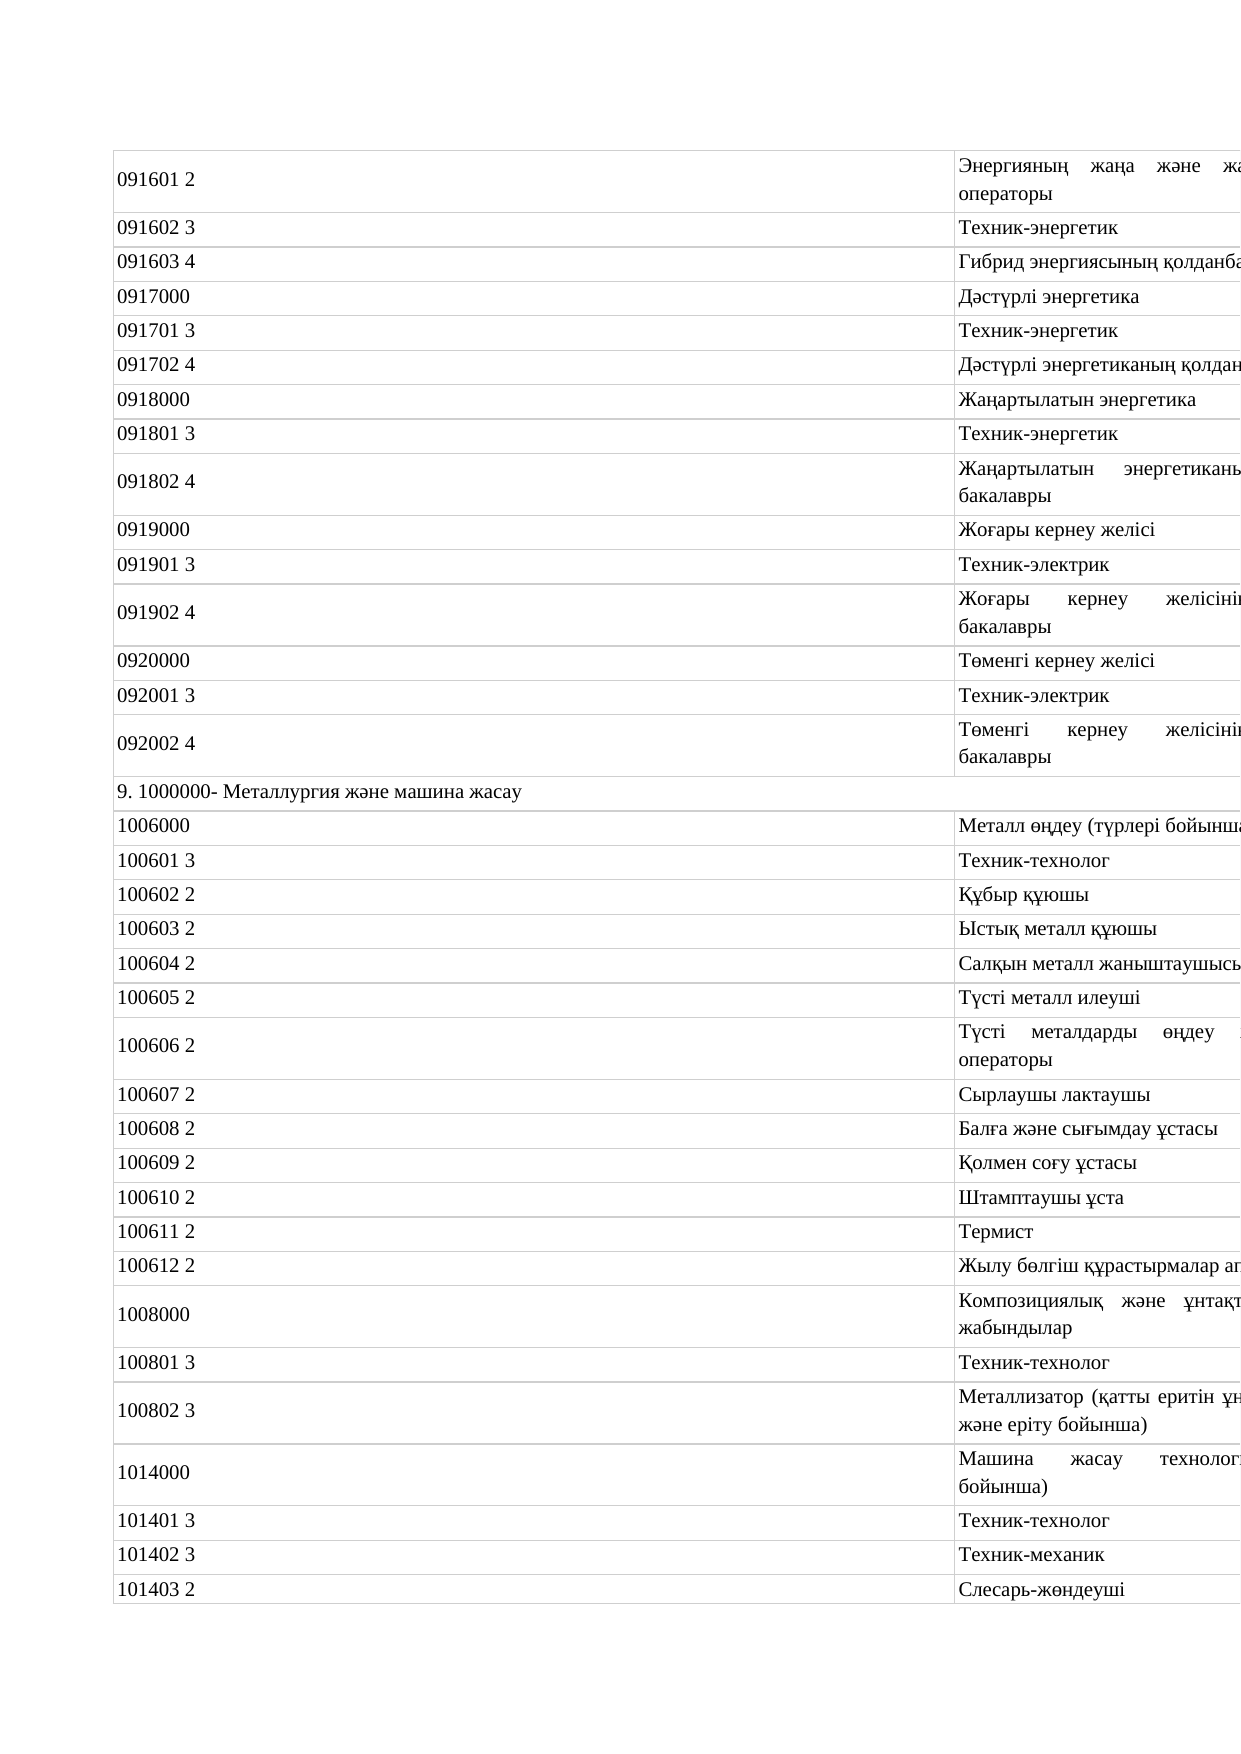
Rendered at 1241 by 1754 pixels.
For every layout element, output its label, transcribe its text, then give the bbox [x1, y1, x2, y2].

table_cell 0920000 [114, 647, 954, 680]
table_cell 091602 3 [114, 213, 954, 246]
table_cell 100607 2 [114, 1080, 954, 1113]
table_cell Энергияның жаңа және жаңартылған қор операторы [955, 151, 1240, 212]
table_cell Композициялық және ұнтақты материалдар, жабындылар [955, 1286, 1240, 1347]
table_cell Машина жасау технологиясы (түрлері бойынша) [955, 1445, 1240, 1505]
table_cell 100611 2 [114, 1218, 954, 1251]
table_cell 0919000 [114, 516, 954, 549]
table_cell Техник-электрик [955, 550, 1240, 583]
table_cell Техник-энергетик [955, 213, 1240, 246]
table_cell 100802 3 [114, 1383, 954, 1443]
table_cell 100610 2 [114, 1183, 954, 1216]
table_cell Сырлаушы лактаушы [955, 1080, 1240, 1113]
table_cell 0918000 [114, 385, 954, 418]
table_cell Түсті металдарды өңдеу жөніндегі желі операторы [955, 1018, 1240, 1079]
table_cell 101401 3 [114, 1506, 954, 1539]
table_cell 100801 3 [114, 1348, 954, 1381]
table_cell 100604 2 [114, 949, 954, 982]
table_cell Жоғары кернеу желісі [955, 516, 1240, 549]
table_cell Гибрид энергиясының қолданбалы бакалавры [955, 248, 1240, 281]
table_cell 0917000 [114, 282, 954, 315]
table_cell 091702 4 [114, 351, 954, 384]
table_cell Металл өңдеу (түрлері бойынша) [955, 812, 1240, 845]
table_cell Жаңартылатын энергетика [955, 385, 1240, 418]
table_cell 101402 3 [114, 1541, 954, 1574]
table_cell 100601 3 [114, 846, 954, 879]
table_cell Техник-технолог [955, 1506, 1240, 1539]
table_cell Салқын металл жаныштаушысы [955, 949, 1240, 982]
table_cell Дәстүрлі энергетика [955, 282, 1240, 315]
table_cell 091603 4 [114, 248, 954, 281]
table_cell Техник-энергетик [955, 420, 1240, 453]
table_cell Төменгі кернеу желісі [955, 647, 1240, 680]
table_cell 100612 2 [114, 1252, 954, 1285]
table_cell 091901 3 [114, 550, 954, 583]
table_cell 100609 2 [114, 1149, 954, 1182]
table_cell 1014000 [114, 1445, 954, 1505]
table_cell 092002 4 [114, 715, 954, 776]
table_cell 1008000 [114, 1286, 954, 1347]
table_cell Металлизатор (қатты еритін ұнтақтарды қаптау және еріту бойынша) [955, 1383, 1240, 1443]
table_cell Ыстық металл құюшы [955, 915, 1240, 948]
table_cell 1006000 [114, 812, 954, 845]
table_cell Термист [955, 1218, 1240, 1251]
table_cell 100608 2 [114, 1114, 954, 1147]
table_cell Техник-электрик [955, 681, 1240, 714]
table_cell Жаңартылатын энергетиканың қолданбалы бакалавры [955, 454, 1240, 514]
table_cell 9. 1000000- Металлургия және машина жасау [114, 777, 1240, 810]
table_cell Төменгі кернеу желісінің қолданбалы бакалавры [955, 715, 1240, 776]
table_cell Техник-энергетик [955, 316, 1240, 349]
table_cell 100603 2 [114, 915, 954, 948]
table_cell 100606 2 [114, 1018, 954, 1079]
table_cell Жоғары кернеу желісінің қолданбалы бакалавры [955, 585, 1240, 645]
table_cell 100602 2 [114, 880, 954, 913]
table_cell Техник-механик [955, 1541, 1240, 1574]
table_cell Жылу бөлгіш құрастырмалар аппаратшысы [955, 1252, 1240, 1285]
table_cell 091601 2 [114, 151, 954, 212]
table_cell 091902 4 [114, 585, 954, 645]
table_cell 092001 3 [114, 681, 954, 714]
table_cell Қолмен соғу ұстасы [955, 1149, 1240, 1182]
table_cell Дәстүрлі энергетиканың қолданбалы бакалавры [955, 351, 1240, 384]
table_cell 091801 3 [114, 420, 954, 453]
table_cell Түсті металл илеуші [955, 984, 1240, 1017]
table_cell Штамптаушы ұста [955, 1183, 1240, 1216]
table_cell Құбыр құюшы [955, 880, 1240, 913]
table_cell Балға және сығымдау ұстасы [955, 1114, 1240, 1147]
table_cell Техник-технолог [955, 1348, 1240, 1381]
table_cell 091802 4 [114, 454, 954, 514]
table_cell 101403 2 [114, 1575, 954, 1602]
table_cell 100605 2 [114, 984, 954, 1017]
table_cell 091701 3 [114, 316, 954, 349]
table_cell Слесарь-жөндеуші [955, 1575, 1240, 1602]
table_cell Техник-технолог [955, 846, 1240, 879]
